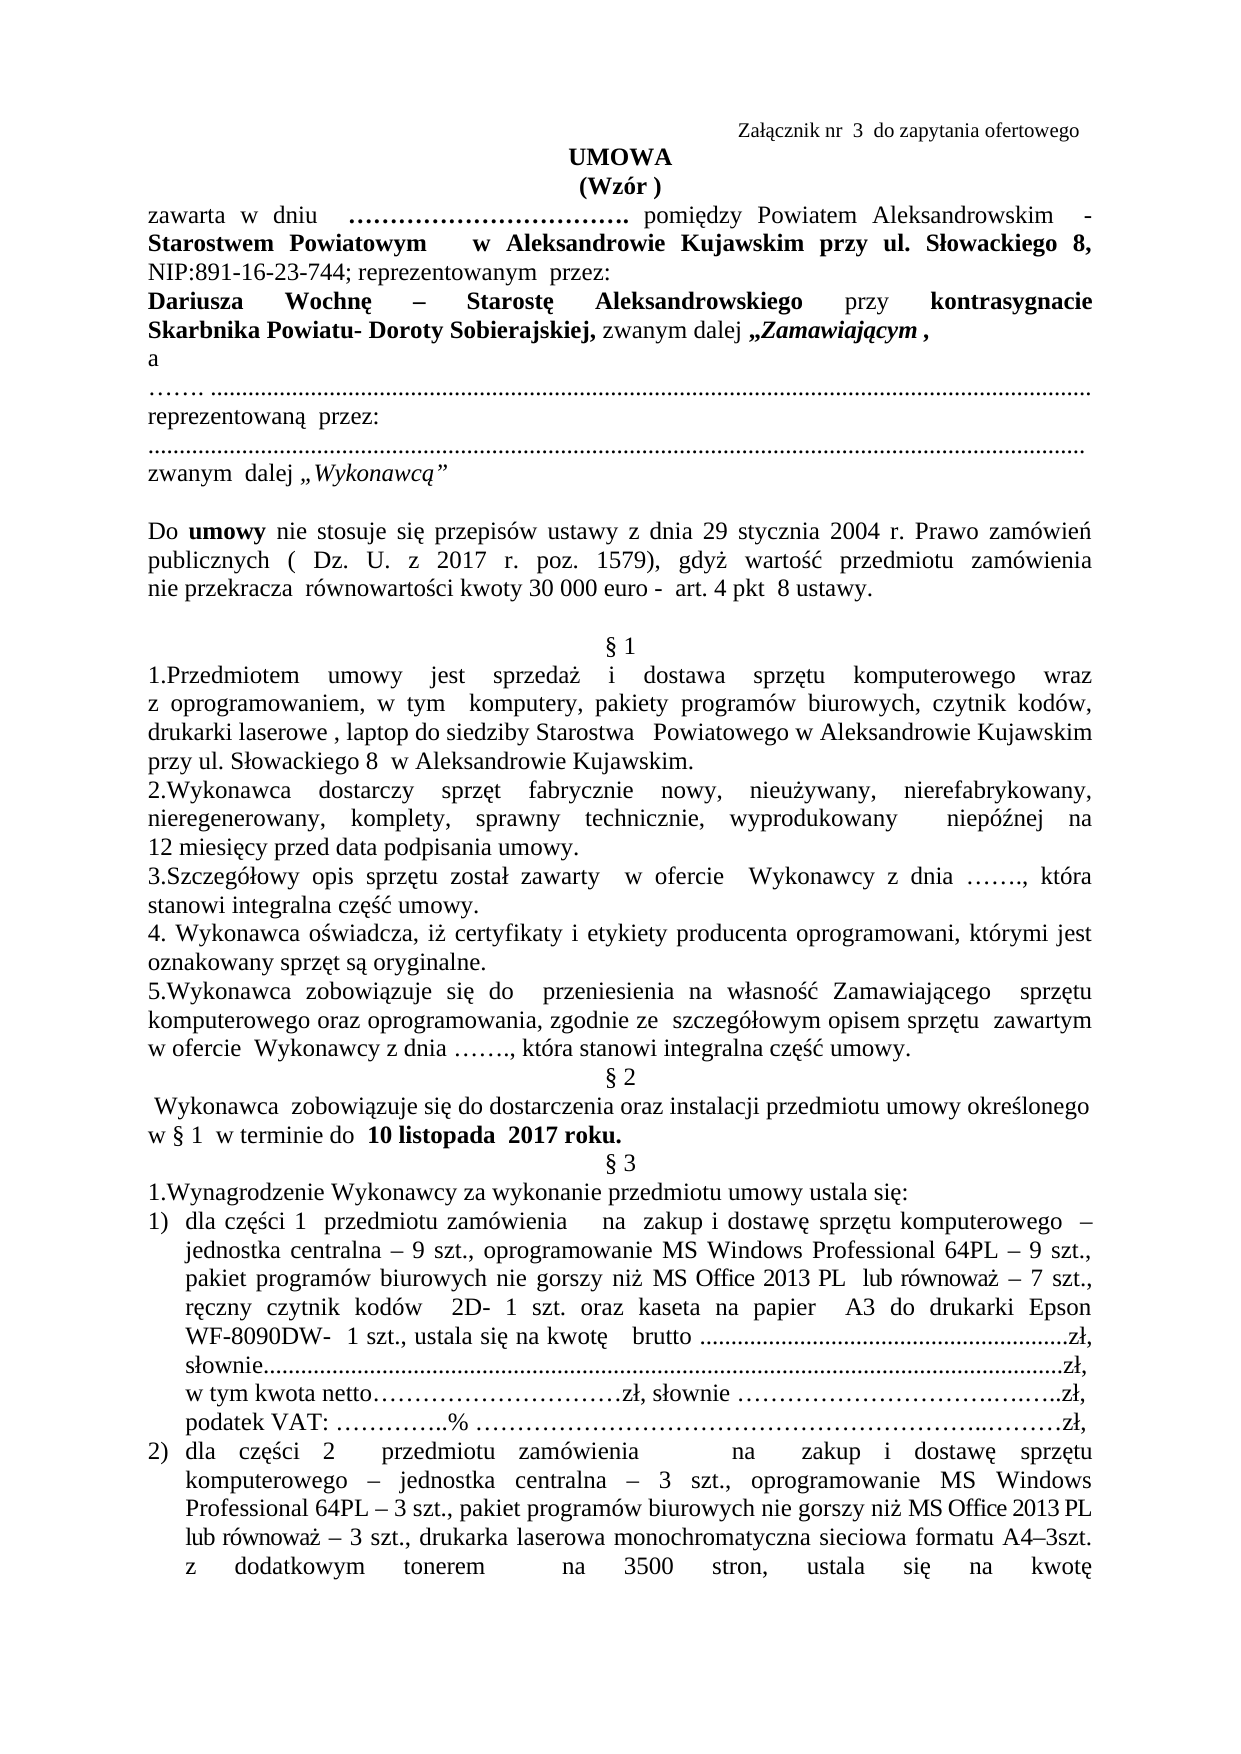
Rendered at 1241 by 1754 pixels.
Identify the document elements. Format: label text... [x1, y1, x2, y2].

text 2.Wykonawca dostarczy sprzęt fabrycznie nowy, nieużywany, nierefabrykowany, nieregenerowany, komplety, sprawny technicznie, wyprodukowany niepóźnej na 12 miesięcy przed data podpisania umowy. [148, 775, 1093, 861]
text § 2 [148, 1062, 1093, 1091]
text 1.Wynagrodzenie Wykonawcy za wykonanie przedmiotu umowy ustala się: [148, 1177, 1093, 1206]
text a [148, 343, 1093, 372]
list dla części 1 przedmiotu zamówienia na zakup i dostawę sprzętu komputerowego – jednostka centralna – 9 szt., oprogramowanie MS Windows Professional 64PL – 9 szt., pakiet programów biurowych nie gorszy niż MS Office 2013 PL lub równoważ – 7 szt., ręczny czytnik kodów 2D- 1 szt. oraz kaseta na papier A3 do drukarki Epson WF-8090DW- 1 szt., ustala się na kwotę brutto ...........................................................zł, słownie................................................................................................................................zł,w tym kwota netto…………………………zł, słownie ………………………….….…..zł, [148, 1206, 1093, 1407]
text (Wzór ) [148, 171, 1093, 200]
text 4. Wykonawca oświadcza, iż certyfikaty i etykiety producenta oprogramowani, którymi jest oznakowany sprzęt są oryginalne. [148, 918, 1093, 976]
text podatek VAT: …………..% ……………………………………………………..………zł, [148, 1407, 1093, 1436]
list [148, 1436, 1093, 1580]
text reprezentowaną przez: [148, 401, 1093, 430]
text 1.Przedmiotem umowy jest sprzedaż i dostawa sprzętu komputerowego wraz z oprogramowaniem, w tym komputery, pakiety programów biurowych, czytnik kodów, drukarki laserowe , laptop do siedziby Starostwa Powiatowego w Aleksandrowie Kujawskim przy ul. Słowackiego 8 w Aleksandrowie Kujawskim. [148, 660, 1093, 775]
text Załącznik nr 3 do zapytania ofertowego [738, 118, 1093, 142]
text Do umowy nie stosuje się przepisów ustawy z dnia 29 stycznia 2004 r. Prawo zamówień publicznych ( Dz. U. z 2017 r. poz. 1579), gdyż wartość przedmiotu zamówienia nie przekracza równowartości kwoty 30 000 euro - art. 4 pkt 8 ustawy. [148, 516, 1093, 602]
text Wykonawca zobowiązuje się do dostarczenia oraz instalacji przedmiotu umowy określonego w § 1 w terminie do 10 listopada 2017 roku. [148, 1091, 1093, 1148]
text 5.Wykonawca zobowiązuje się do przeniesienia na własność Zamawiającego sprzętu komputerowego oraz oprogramowania, zgodnie ze szczegółowym opisem sprzętu zawartym w ofercie Wykonawcy z dnia ……., która stanowi integralna część umowy. [148, 976, 1093, 1062]
text § 1 [148, 631, 1093, 660]
text UMOWA [148, 142, 1093, 171]
text ...................................................................................................................................................... [148, 430, 1093, 458]
text zawarta w dniu ……………………………. pomiędzy Powiatem Aleksandrowskim - Starostwem Powiatowym w Aleksandrowie Kujawskim przy ul. Słowackiego 8, NIP:891-16-23-744; reprezentowanym przez: [148, 200, 1093, 286]
text 3.Szczegółowy opis sprzętu został zawarty w ofercie Wykonawcy z dnia ……., która stanowi integralna część umowy. [148, 861, 1093, 918]
text zwanym dalej „Wykonawcą” [148, 458, 1093, 487]
text § 3 [148, 1148, 1093, 1177]
text Dariusza Wochnę – Starostę Aleksandrowskiego przy kontrasygnacie Skarbnika Powiatu- Doroty Sobierajskiej, zwanym dalej „Zamawiającym , [148, 286, 1093, 343]
text ……. ............................................................................................................................................. [148, 372, 1093, 401]
